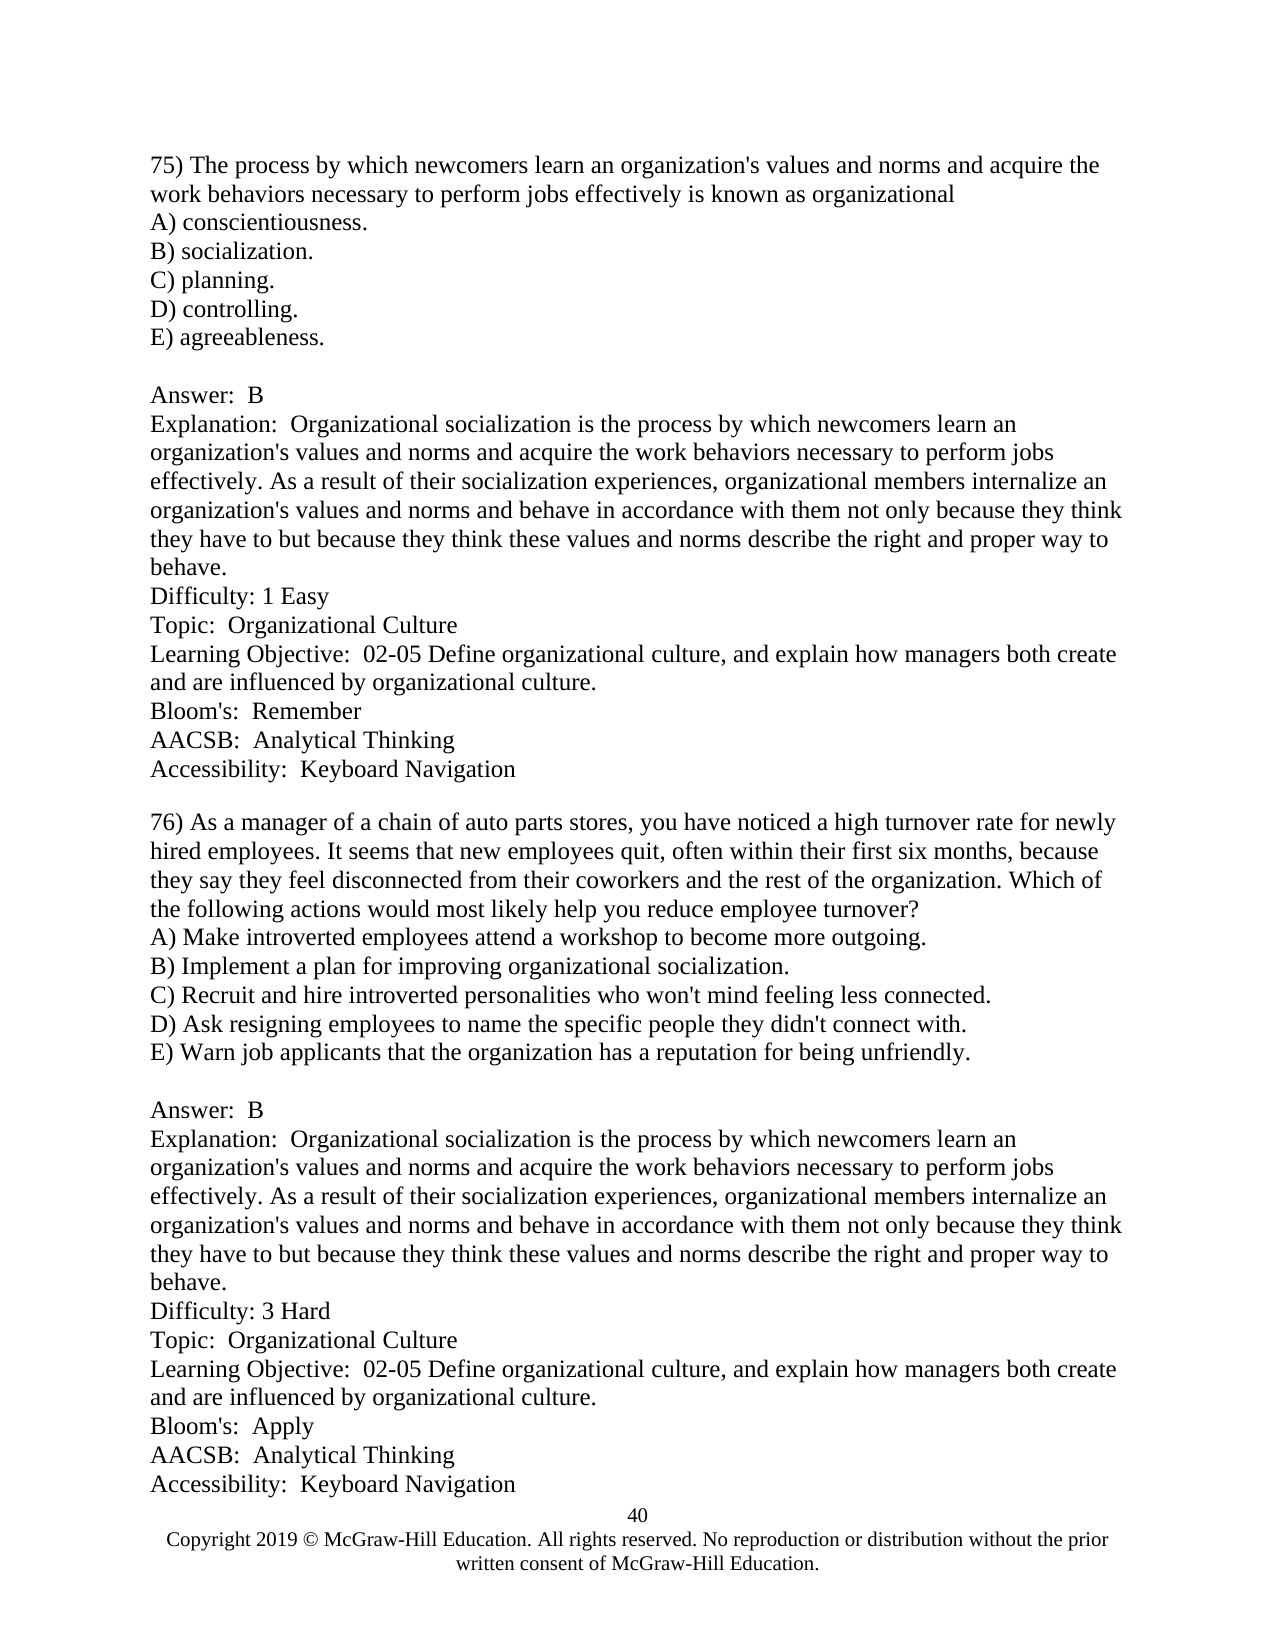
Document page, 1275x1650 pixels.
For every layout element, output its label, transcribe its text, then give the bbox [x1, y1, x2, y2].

text 75) The process by which newcomers learn an organization's values and norms and acquire the work behaviors necessary to perform jobs effectively is known as organizational [150, 150, 1125, 207]
text Answer: B [150, 1095, 1125, 1124]
text E) agreeableness. [150, 322, 1125, 351]
text Difficulty: 3 Hard [150, 1296, 1125, 1325]
text C) Recruit and hire introverted personalities who won't mind feeling less connected. [150, 980, 1125, 1009]
text Bloom's: Apply [150, 1411, 1125, 1440]
text AACSB: Analytical Thinking [150, 1440, 1125, 1469]
text Learning Objective: 02-05 Define organizational culture, and explain how managers both create and are influenced by organizational culture. [150, 1354, 1125, 1411]
text D) controlling. [150, 294, 1125, 322]
text Answer: B [150, 380, 1125, 409]
text A) Make introverted employees attend a workshop to become more outgoing. [150, 922, 1125, 951]
text Topic: Organizational Culture [150, 610, 1125, 639]
text E) Warn job applicants that the organization has a reputation for being unfriendly. [150, 1037, 1125, 1066]
text B) socialization. [150, 236, 1125, 265]
text B) Implement a plan for improving organizational socialization. [150, 951, 1125, 980]
text Accessibility: Keyboard Navigation [150, 1469, 1125, 1497]
text AACSB: Analytical Thinking [150, 725, 1125, 754]
text Topic: Organizational Culture [150, 1325, 1125, 1354]
text A) conscientiousness. [150, 207, 1125, 236]
text D) Ask resigning employees to name the specific people they didn't connect with. [150, 1009, 1125, 1037]
text Learning Objective: 02-05 Define organizational culture, and explain how managers both create and are influenced by organizational culture. [150, 639, 1125, 696]
text Accessibility: Keyboard Navigation [150, 754, 1125, 782]
text C) planning. [150, 265, 1125, 294]
text 76) As a manager of a chain of auto parts stores, you have noticed a high turnover rate for newly hired employees. It seems that new employees quit, often within their first six months, because they say they feel disconnected from their coworkers and the rest of the organization. Which of the following actions would most likely help you reduce employee turnover? [150, 807, 1125, 922]
text Bloom's: Remember [150, 696, 1125, 725]
text Difficulty: 1 Easy [150, 581, 1125, 610]
